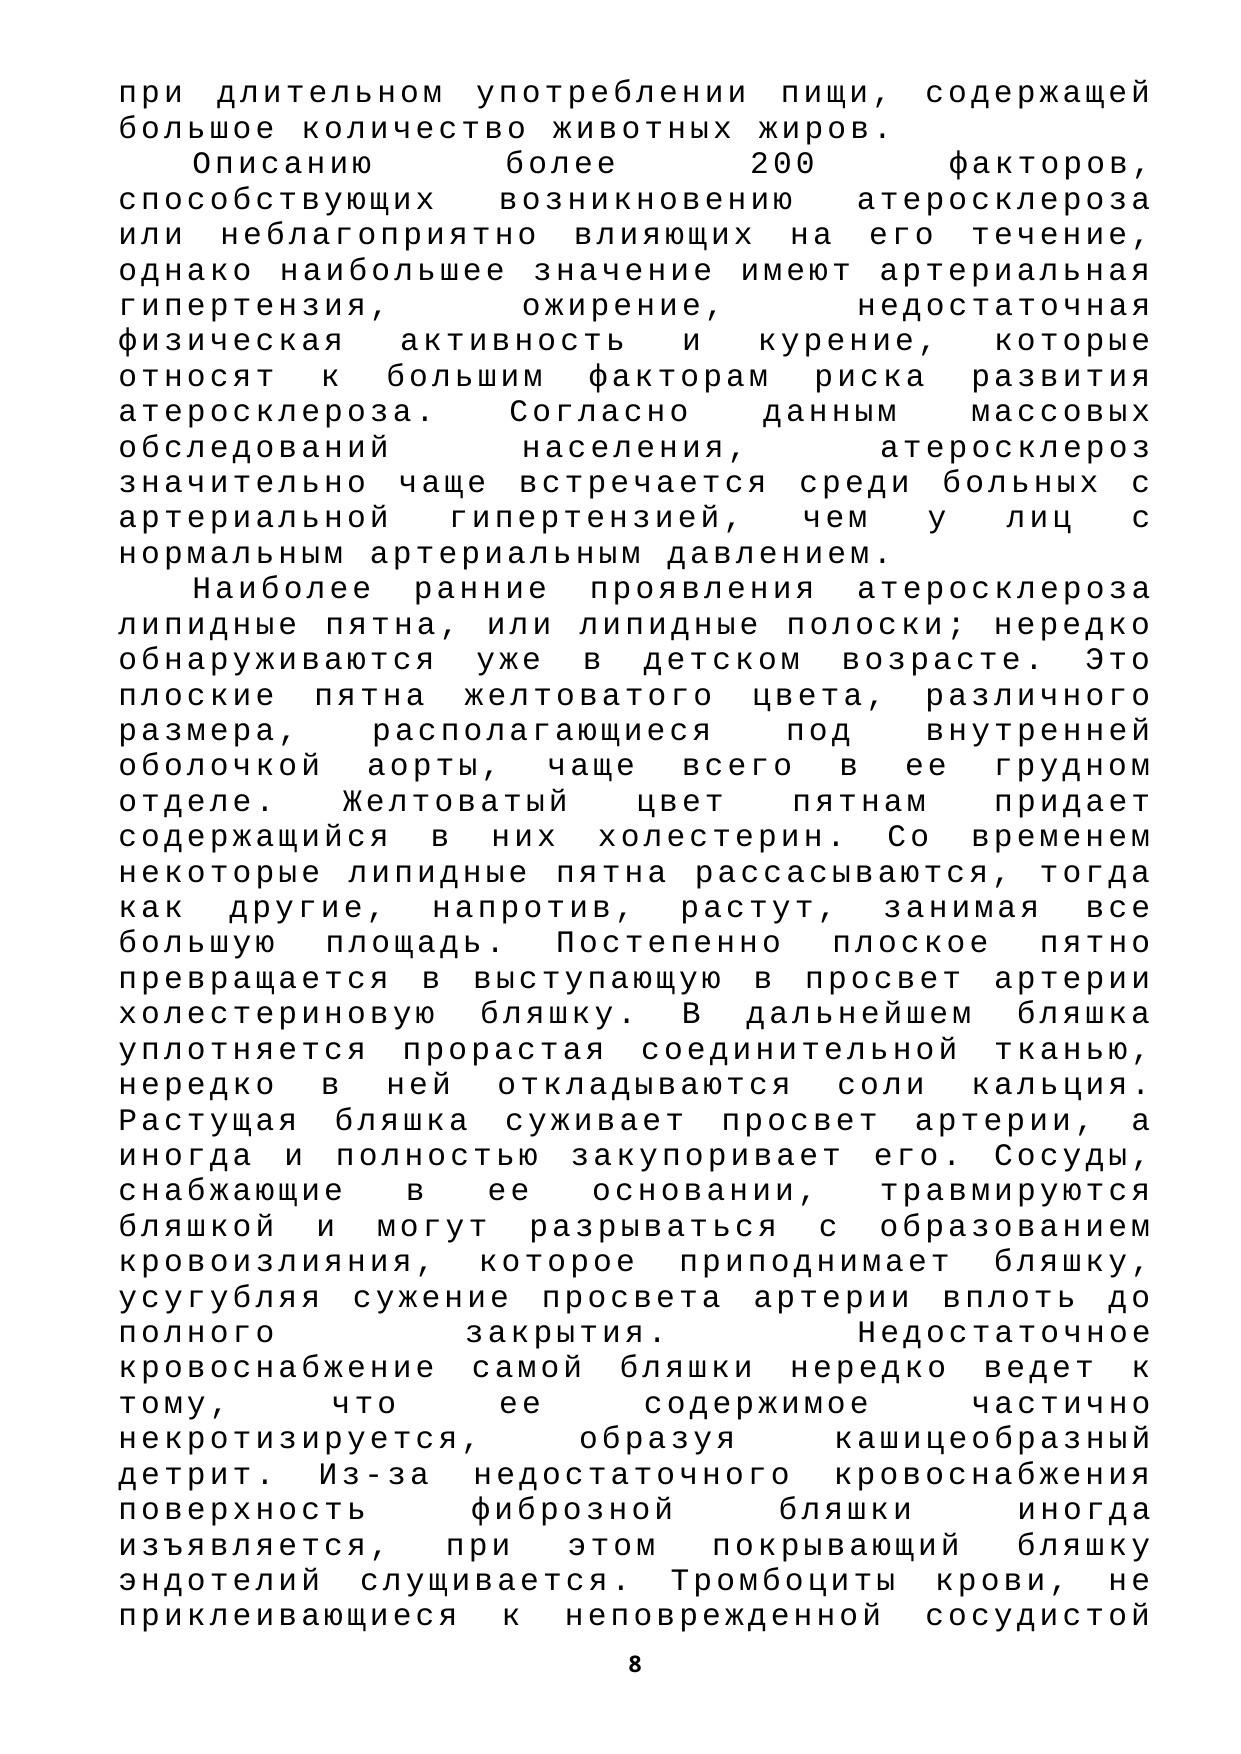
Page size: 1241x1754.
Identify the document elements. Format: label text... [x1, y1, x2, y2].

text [118, 573, 1152, 1635]
text Описанию более 200 факторов, способствующих возникновению атеросклероза или неблагоприятно влияющих на его течение, однако наибольшее значение имеют артериальная гипертензия, ожирение, недостаточная физическая активность и курение, которые относят к большим факторам риска развития атеросклероза. Согласно данным массовых обследований населения, атеросклероз значительно чаще встречается среди больных с артериальной гипертензией, чем у лиц с нормальным артериальным давлением. [118, 148, 1152, 573]
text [118, 77, 1152, 148]
